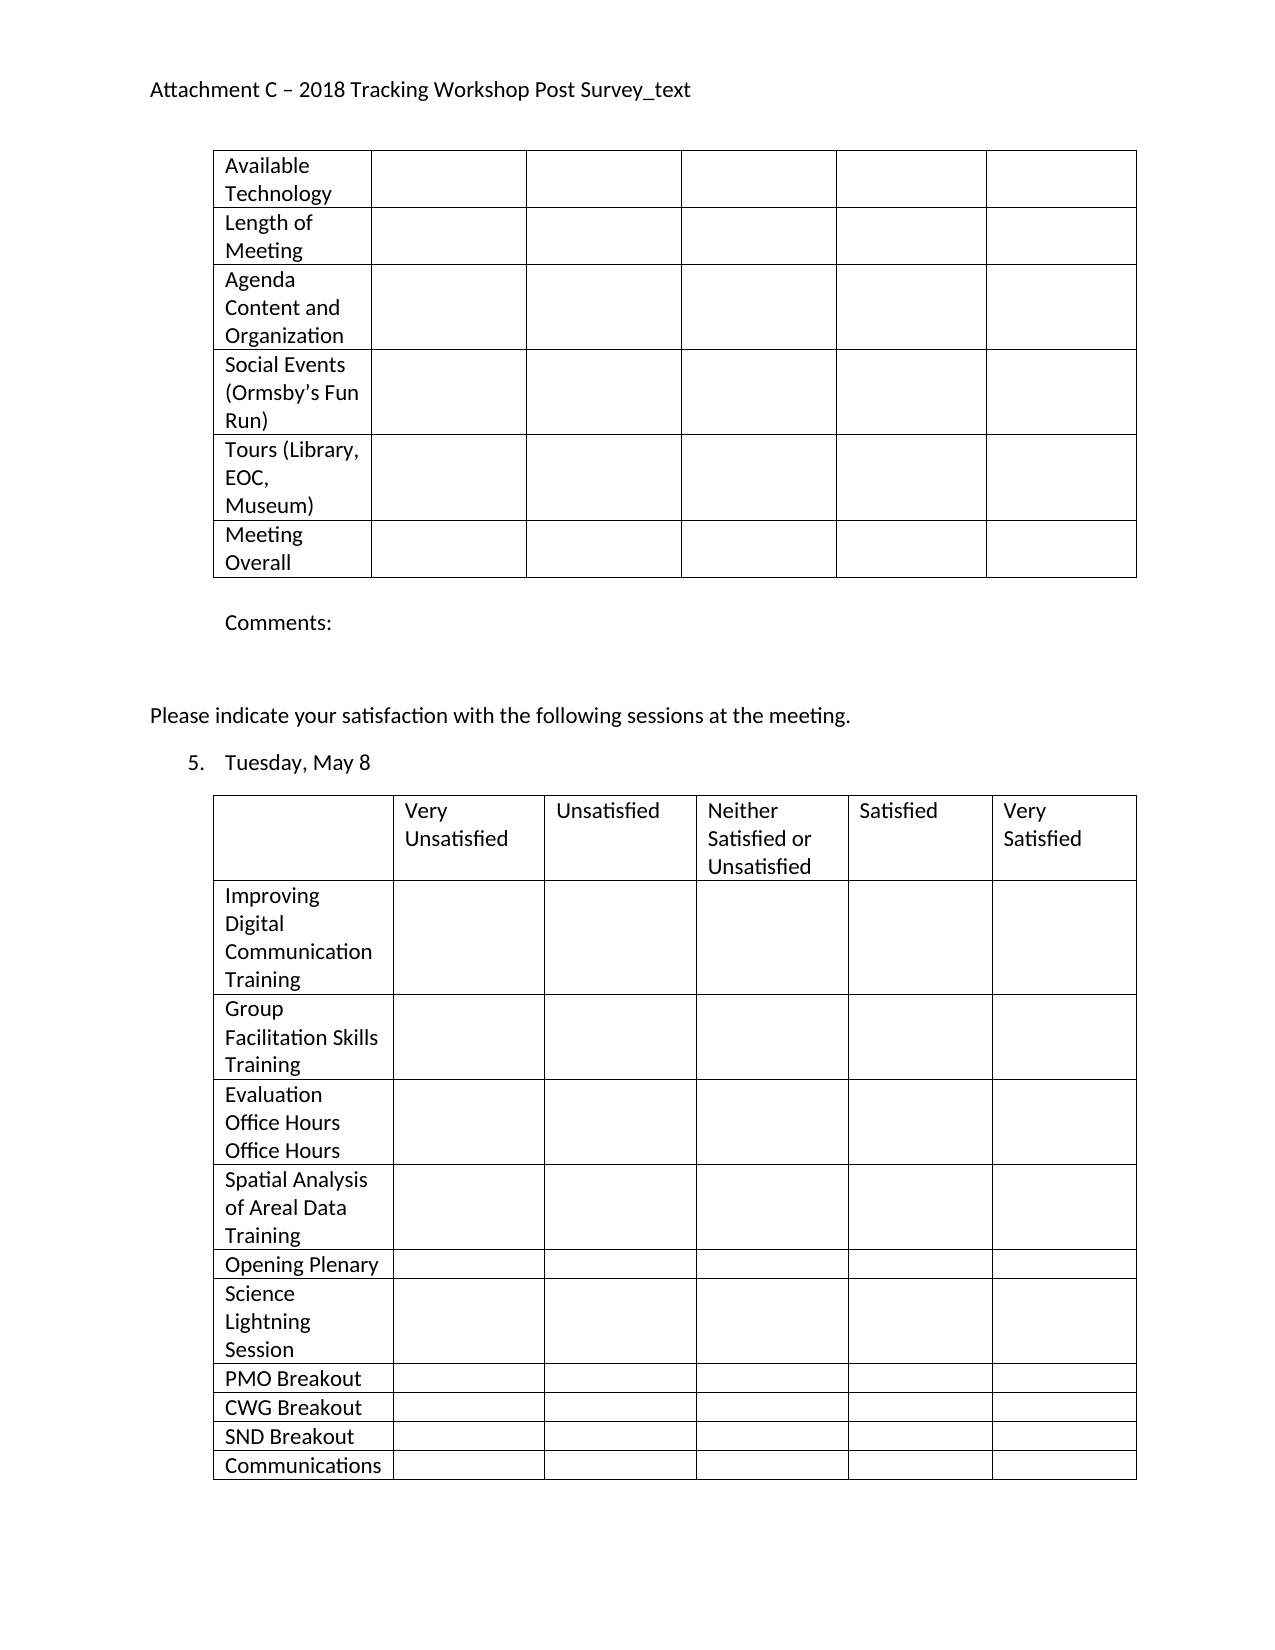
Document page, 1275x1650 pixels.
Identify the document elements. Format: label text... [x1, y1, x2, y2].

table_cell [993, 881, 1136, 993]
table_cell [993, 1422, 1136, 1450]
table_cell [394, 995, 544, 1079]
table_cell [545, 1250, 696, 1278]
table_cell SND Breakout [214, 1422, 393, 1450]
table_cell Available Technology [214, 151, 371, 207]
table_cell Agenda Content and Organization [214, 265, 371, 349]
table_cell [372, 350, 526, 434]
table_cell Opening Plenary [214, 1250, 393, 1278]
table_cell Tours (Library, EOC, Museum) [214, 435, 371, 519]
table_cell [993, 1080, 1136, 1164]
table_cell [527, 265, 681, 349]
table_cell [545, 1165, 696, 1249]
table_cell [394, 1279, 544, 1363]
table_header Very Unsatisfied [394, 796, 544, 880]
table_cell [527, 208, 681, 264]
table_header Neither Satisfied or Unsatisfied [697, 796, 848, 880]
table_cell [849, 1364, 992, 1392]
table_cell [849, 1451, 992, 1479]
table_cell [394, 1364, 544, 1392]
table_cell [987, 435, 1136, 519]
table_cell [987, 521, 1136, 577]
table_cell Improving Digital Communication Training [214, 881, 393, 993]
table_cell [697, 1422, 848, 1450]
table_cell [837, 151, 986, 207]
table_cell [993, 1451, 1136, 1479]
table_cell [993, 1250, 1136, 1278]
table_cell PMO Breakout [214, 1364, 393, 1392]
table_cell [697, 1165, 848, 1249]
table_cell [545, 1422, 696, 1450]
table_cell [527, 350, 681, 434]
table_cell [545, 1364, 696, 1392]
table_cell [849, 1279, 992, 1363]
table_cell [697, 1250, 848, 1278]
table_cell [682, 151, 836, 207]
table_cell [214, 1451, 393, 1479]
table_cell [372, 265, 526, 349]
table_cell [545, 995, 696, 1079]
table_cell [394, 1250, 544, 1278]
table_cell [849, 881, 992, 993]
table_cell [394, 1451, 544, 1479]
table_cell [849, 1422, 992, 1450]
table_cell [993, 1165, 1136, 1249]
table_cell [697, 881, 848, 993]
table_cell [527, 521, 681, 577]
table_cell Social Events (Ormsby’s Fun Run) [214, 350, 371, 434]
table_cell [545, 1279, 696, 1363]
table_cell [849, 995, 992, 1079]
table_cell Science Lightning Session [214, 1279, 393, 1363]
table_cell Spatial Analysis of Areal Data Training [214, 1165, 393, 1249]
table_cell [849, 1393, 992, 1421]
table_cell [987, 151, 1136, 207]
table_cell Evaluation Office Hours Office Hours [214, 1080, 393, 1164]
table_cell [527, 435, 681, 519]
table_cell [837, 265, 986, 349]
table_cell [545, 881, 696, 993]
table_cell [682, 435, 836, 519]
table_cell [545, 1393, 696, 1421]
table_cell [849, 1250, 992, 1278]
table_cell [394, 1165, 544, 1249]
table_header [214, 796, 393, 880]
table_cell Group Facilitation Skills Training [214, 995, 393, 1079]
table_cell [394, 881, 544, 993]
table_cell [987, 208, 1136, 264]
table_cell [697, 1279, 848, 1363]
table_cell Length of Meeting [214, 208, 371, 264]
table_cell [993, 1279, 1136, 1363]
table_cell [837, 435, 986, 519]
table_cell [987, 265, 1136, 349]
table_header Unsatisfied [545, 796, 696, 880]
table_cell [372, 521, 526, 577]
table_cell [697, 1393, 848, 1421]
table_cell [837, 208, 986, 264]
table_cell [697, 995, 848, 1079]
table_cell [394, 1393, 544, 1421]
table_cell [697, 1080, 848, 1164]
table_cell [545, 1451, 696, 1479]
table_cell [987, 350, 1136, 434]
table_cell Meeting Overall [214, 521, 371, 577]
table_cell CWG Breakout [214, 1393, 393, 1421]
table_cell [682, 521, 836, 577]
table_cell [372, 435, 526, 519]
table_cell [849, 1165, 992, 1249]
table_cell [372, 208, 526, 264]
table_cell [697, 1364, 848, 1392]
table_cell [394, 1080, 544, 1164]
list Tuesday, May 8 [187, 748, 1125, 776]
table_cell [527, 151, 681, 207]
table_cell [682, 265, 836, 349]
table_header Very Satisfied [993, 796, 1136, 880]
table_cell [394, 1422, 544, 1450]
text Please indicate your satisfaction with the following sessions at the meeting. [150, 702, 1125, 729]
table_cell [837, 521, 986, 577]
table_cell [697, 1451, 848, 1479]
table_header Satisfied [849, 796, 992, 880]
list Comments: [225, 608, 1125, 636]
table_cell [837, 350, 986, 434]
table_cell [682, 350, 836, 434]
table_cell [372, 151, 526, 207]
table_cell [993, 995, 1136, 1079]
table_cell [993, 1393, 1136, 1421]
table_cell [682, 208, 836, 264]
table_cell [545, 1080, 696, 1164]
table_cell [849, 1080, 992, 1164]
table_cell [993, 1364, 1136, 1392]
